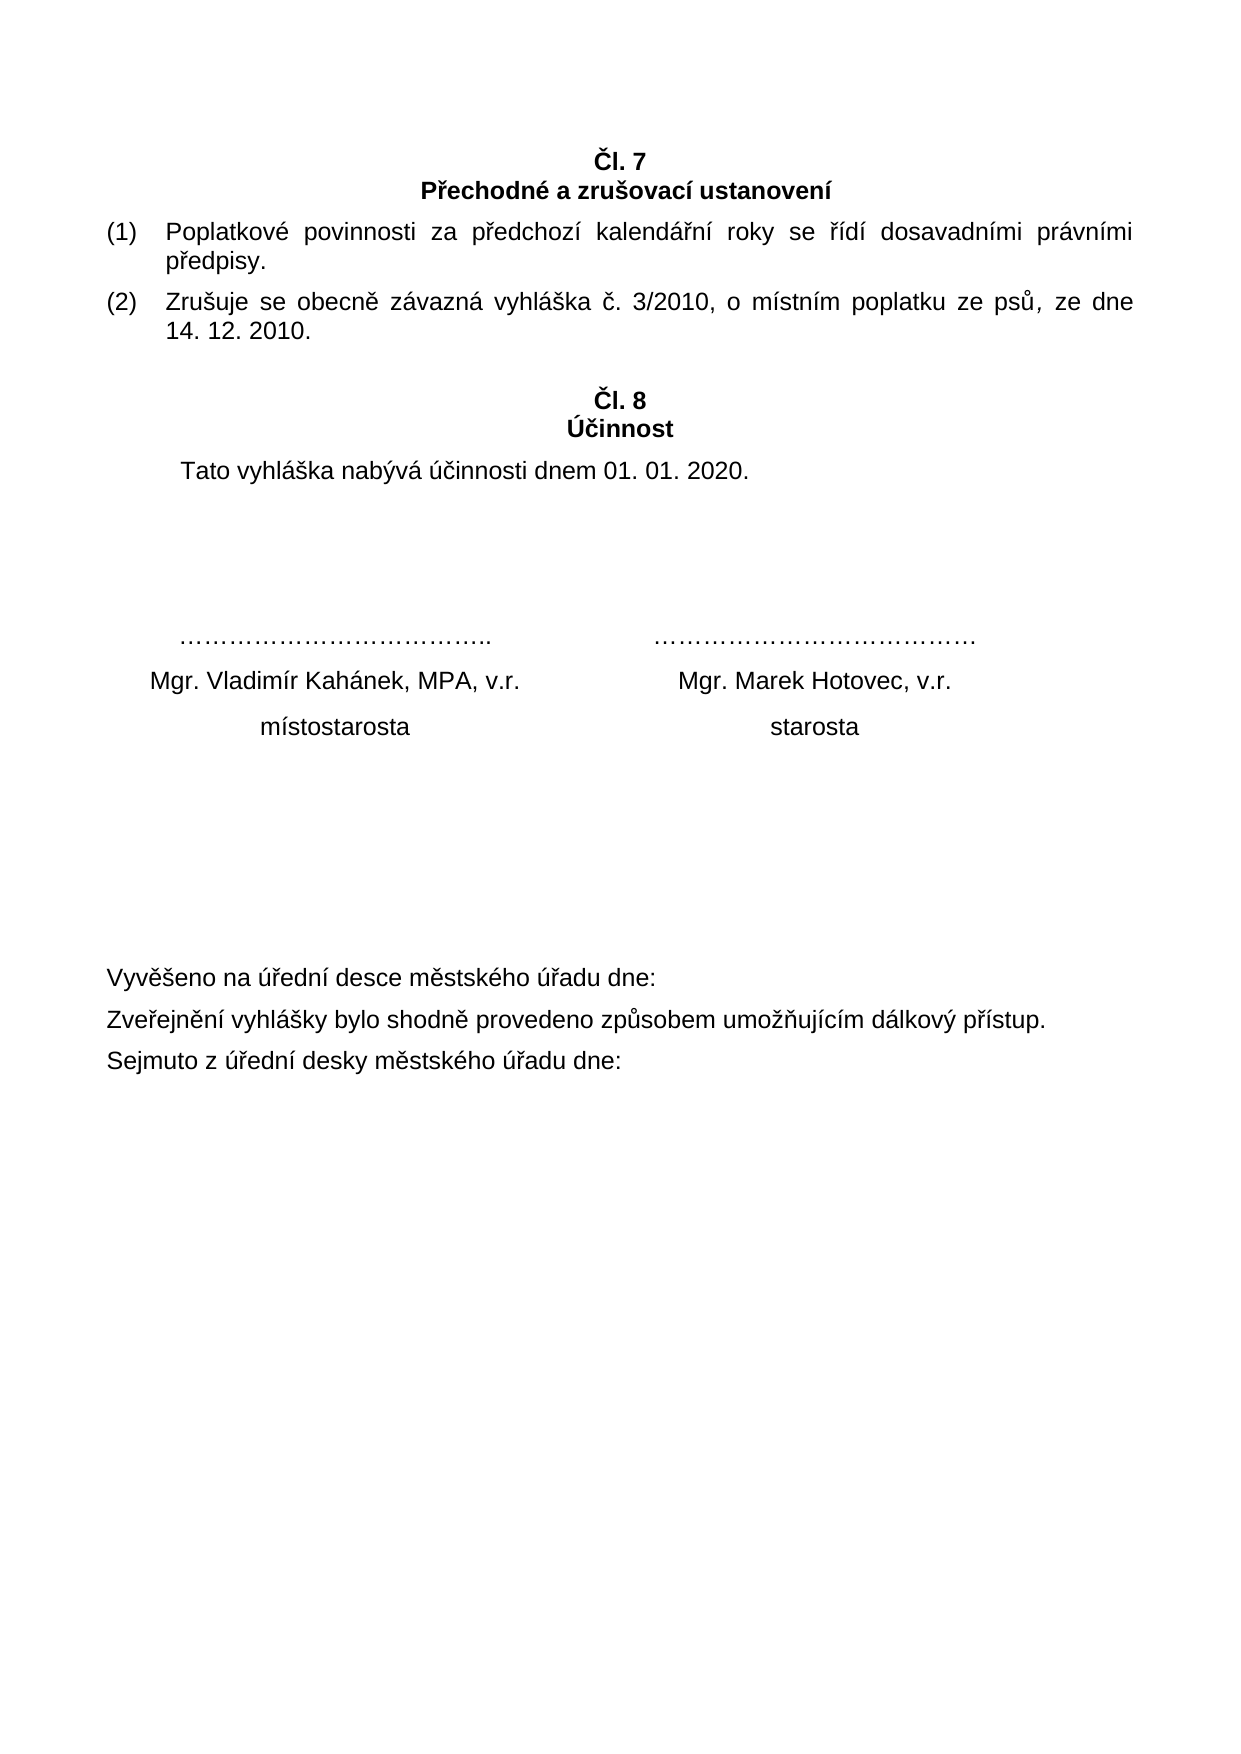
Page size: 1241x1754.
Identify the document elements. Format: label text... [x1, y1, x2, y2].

list Zrušuje se obecně závazná vyhláška č. 3/2010, o místním poplatku ze psů, ze dne 14. 12. 2010. [106, 287, 1134, 344]
table_header ……………………………….. [95, 621, 575, 666]
text Čl. 8 [106, 386, 1134, 414]
table_cell Mgr. Vladimír Kahánek, MPA, v.r. místostarosta [95, 666, 575, 757]
table_cell Mgr. Marek Hotovec, v.r. starosta [575, 666, 1054, 757]
text Účinnost [106, 414, 1134, 443]
list Poplatkové povinnosti za předchozí kalendářní roky se řídí dosavadními právními předpisy. [106, 217, 1134, 274]
text Tato vyhláška nabývá účinnosti dnem 01. 01. 2020. [106, 456, 1134, 484]
text Přechodné a zrušovací ustanovení [106, 176, 1134, 204]
table_header ………………………………… [575, 621, 1054, 666]
text Vyvěšeno na úřední desce městského úřadu dne: [106, 963, 1134, 992]
text Čl. 7 [106, 147, 1134, 176]
text Sejmuto z úřední desky městského úřadu dne: [106, 1046, 1134, 1075]
text Zveřejnění vyhlášky bylo shodně provedeno způsobem umožňujícím dálkový přístup. [106, 1005, 1134, 1033]
